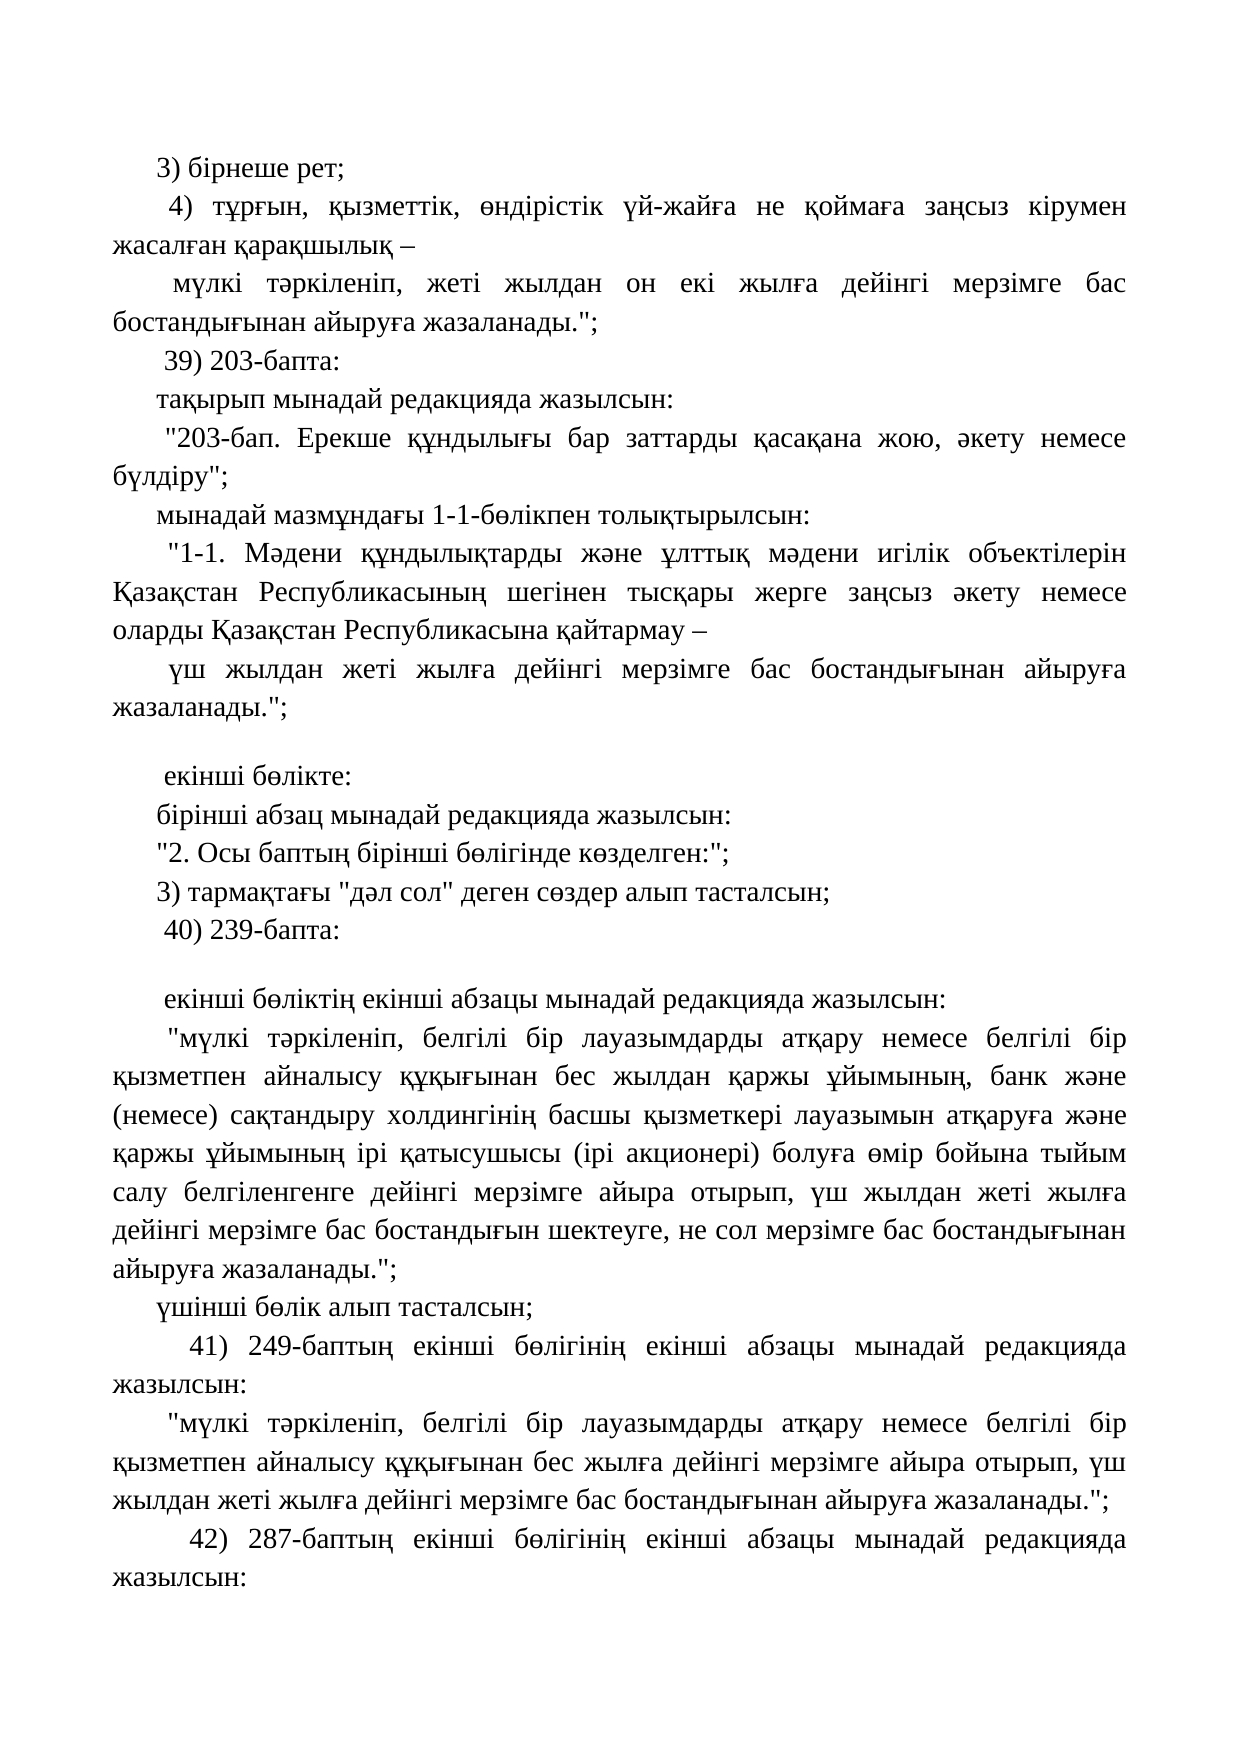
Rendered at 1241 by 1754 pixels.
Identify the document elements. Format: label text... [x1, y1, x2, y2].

text "мүлкi тәркіленіп, белгiлi бiр лауазымдарды атқару немесе белгiлi бiр қызметпен айналысу құқығынан бес жылдан қаржы ұйымының, банк және (немесе) сақтандыру холдингінің басшы қызметкері лауазымын атқаруға және қаржы ұйымының ірі қатысушысы (ірі акционері) болуға өмір бойына тыйым салу белгіленгенге дейінгі мерзімге айыра отырып, үш жылдан жеті жылға дейінгі мерзімге бас бостандығын шектеуге, не сол мерзімге бас бостандығынан айыруға жазаланады."; [112, 1020, 1128, 1284]
text екінші бөліктің екінші абзацы мынадай редакцияда жазылсын: [112, 981, 1128, 1015]
text "203-бап. Ерекше құндылығы бар заттарды қасақана жою, әкету немесе бүлдіру"; [112, 420, 1128, 492]
text "1-1. Мәдени құндылықтарды және ұлттық мәдени игілік объектілерін Қазақстан Республикасының шегінен тысқары жерге заңсыз әкету немесе оларды Қазақстан Республикасына қайтармау – [112, 535, 1128, 646]
text "мүлкi тәркiленiп, белгiлi бiр лауазымдарды атқару немесе белгiлi бiр қызметпен айналысу құқығынан бес жылға дейiнгi мерзiмге айыра отырып, үш жылдан жетi жылға дейiнгi мерзiмге бас бостандығынан айыруға жазаланады."; [112, 1405, 1128, 1516]
text 3) бiрнеше рет; [112, 150, 1128, 183]
text мынадай мазмұндағы 1-1-бөлікпен толықтырылсын: [112, 497, 1128, 530]
text мүлкi тәркiленіп, жетi жылдан он екi жылға дейiнгi мерзiмге бас бостандығынан айыруға жазаланады."; [112, 266, 1128, 338]
text 3) тармақтағы "дәл сол" деген сөздер алып тасталсын; [112, 874, 1128, 907]
text үш жылдан жеті жылға дейінгі мерзімге бас бостандығынан айыруға жазаланады."; [112, 651, 1128, 723]
text 42) 287-баптың екінші бөлігінің екінші абзацы мынадай редакцияда жазылсын: [112, 1521, 1128, 1593]
text "2. Осы баптың бірінші бөлігінде көзделген:"; [112, 835, 1128, 869]
text тақырып мынадай редакцияда жазылсын: [112, 381, 1128, 415]
text 40) 239-бапта: [112, 912, 1128, 946]
text 4) тұрғын, қызметтiк, өндiрiстiк үй-жайға не қоймаға заңсыз кiрумен жасалған қарақшылық – [112, 188, 1128, 261]
text 41) 249-баптың екінші бөлігінің екінші абзацы мынадай редакцияда жазылсын: [112, 1328, 1128, 1400]
text 39) 203-бапта: [112, 343, 1128, 376]
text бірінші абзац мынадай редакцияда жазылсын: [112, 797, 1128, 830]
text үшінші бөлік алып тасталсын; [112, 1289, 1128, 1323]
text екінші бөлікте: [112, 758, 1128, 792]
